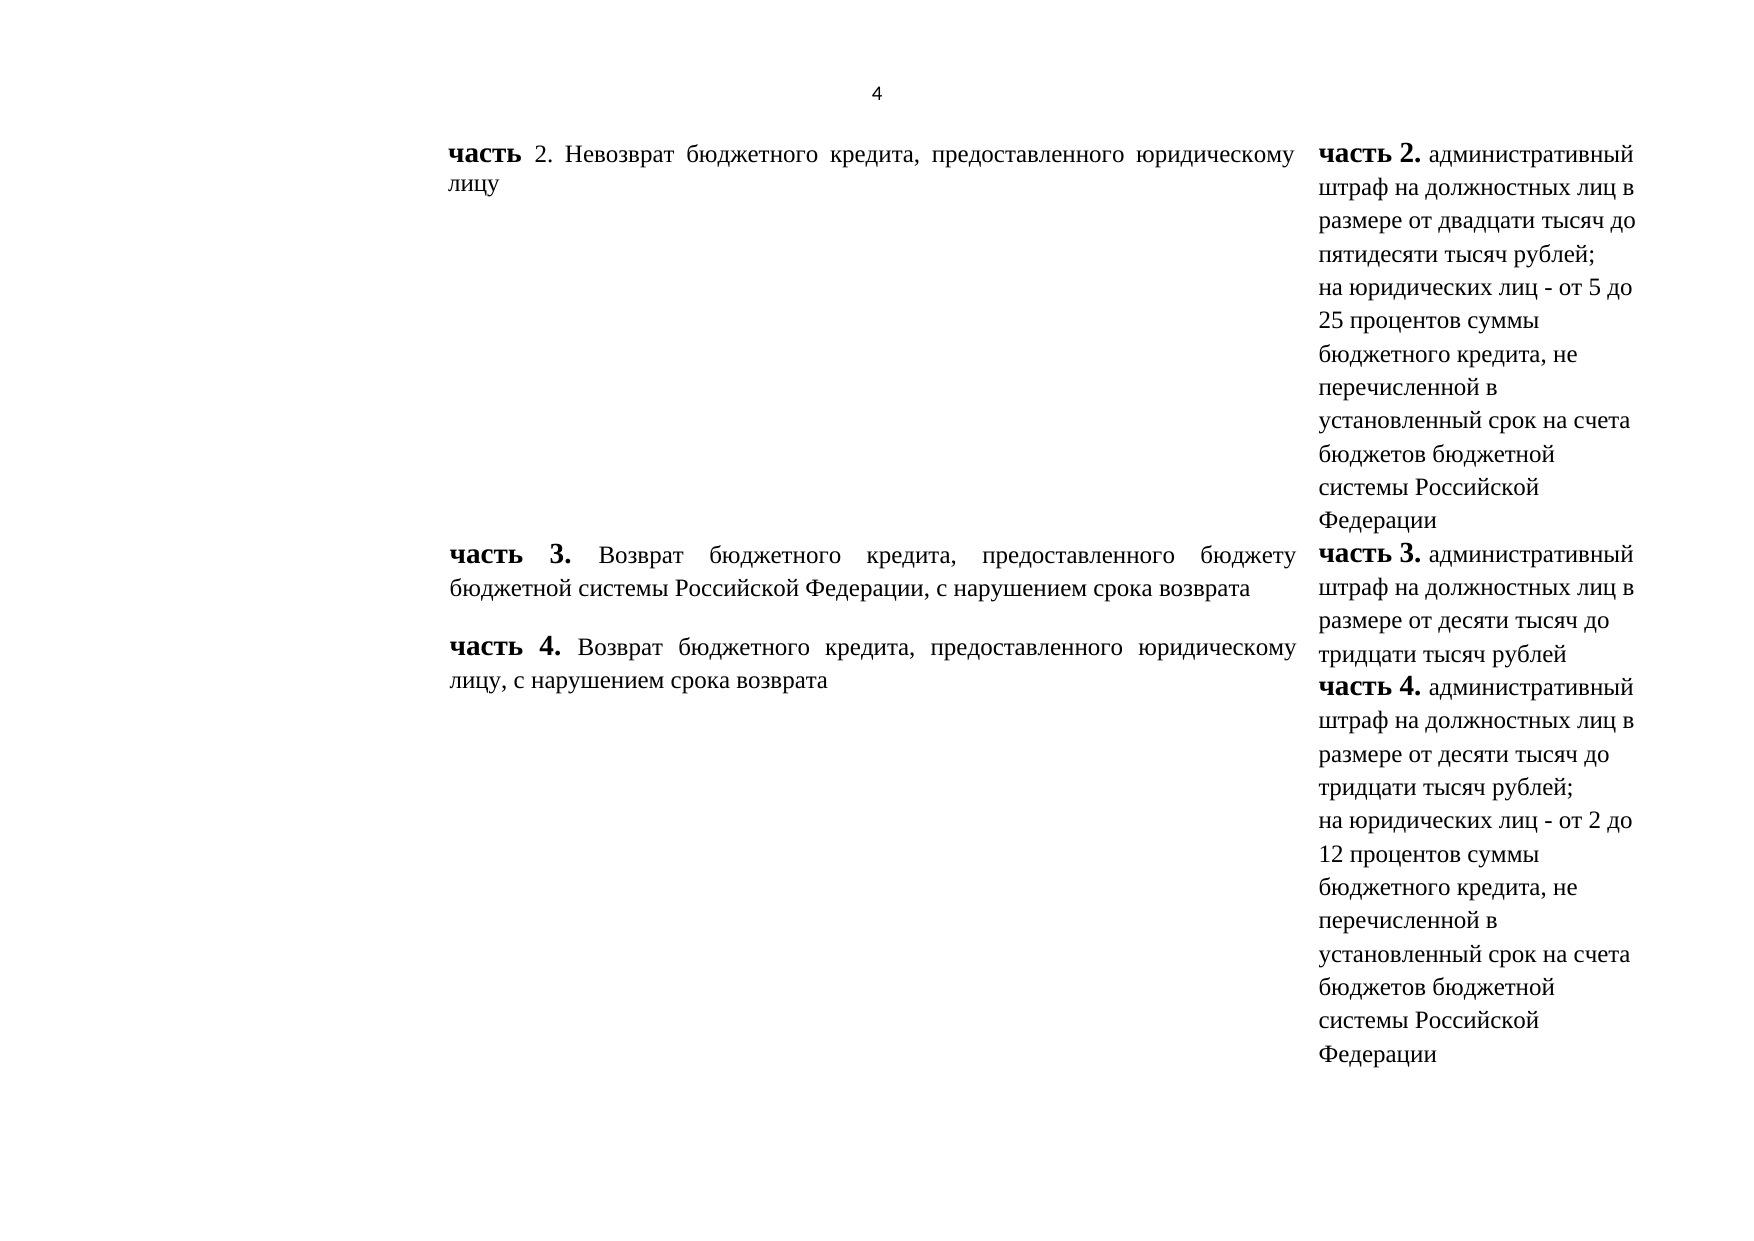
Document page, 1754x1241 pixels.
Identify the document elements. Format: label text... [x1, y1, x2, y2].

text часть 4. Возврат бюджетного кредита, предоставленного юридическому лицу, с нарушением срока возврата [449, 628, 1297, 695]
text часть 3. Возврат бюджетного кредита, предоставленного бюджету бюджетной системы Российской Федерации, с нарушением срока возврата [449, 537, 1297, 603]
text часть 2. Невозврат бюджетного кредита, предоставленного юридическому лицу [448, 135, 1295, 197]
text часть 2. административный штраф на должностных лиц в размере от двадцати тысяч до пятидесяти тысяч рублей; на юридических лиц - от 5 до 25 процентов суммы бюджетного кредита, не перечисленной в установленный срок на счета бюджетов бюджетной системы Российской Федерации [1318, 136, 1706, 536]
text часть 3. административный штраф на должностных лиц в размере от десяти тысяч до тридцати тысяч рублей часть 4. административный штраф на должностных лиц в размере от десяти тысяч до тридцати тысяч рублей; на юридических лиц - от 2 до 12 процентов суммы бюджетного кредита, не перечисленной в установленный срок на счета бюджетов бюджетной системы Российской Федерации [1318, 536, 1706, 1069]
